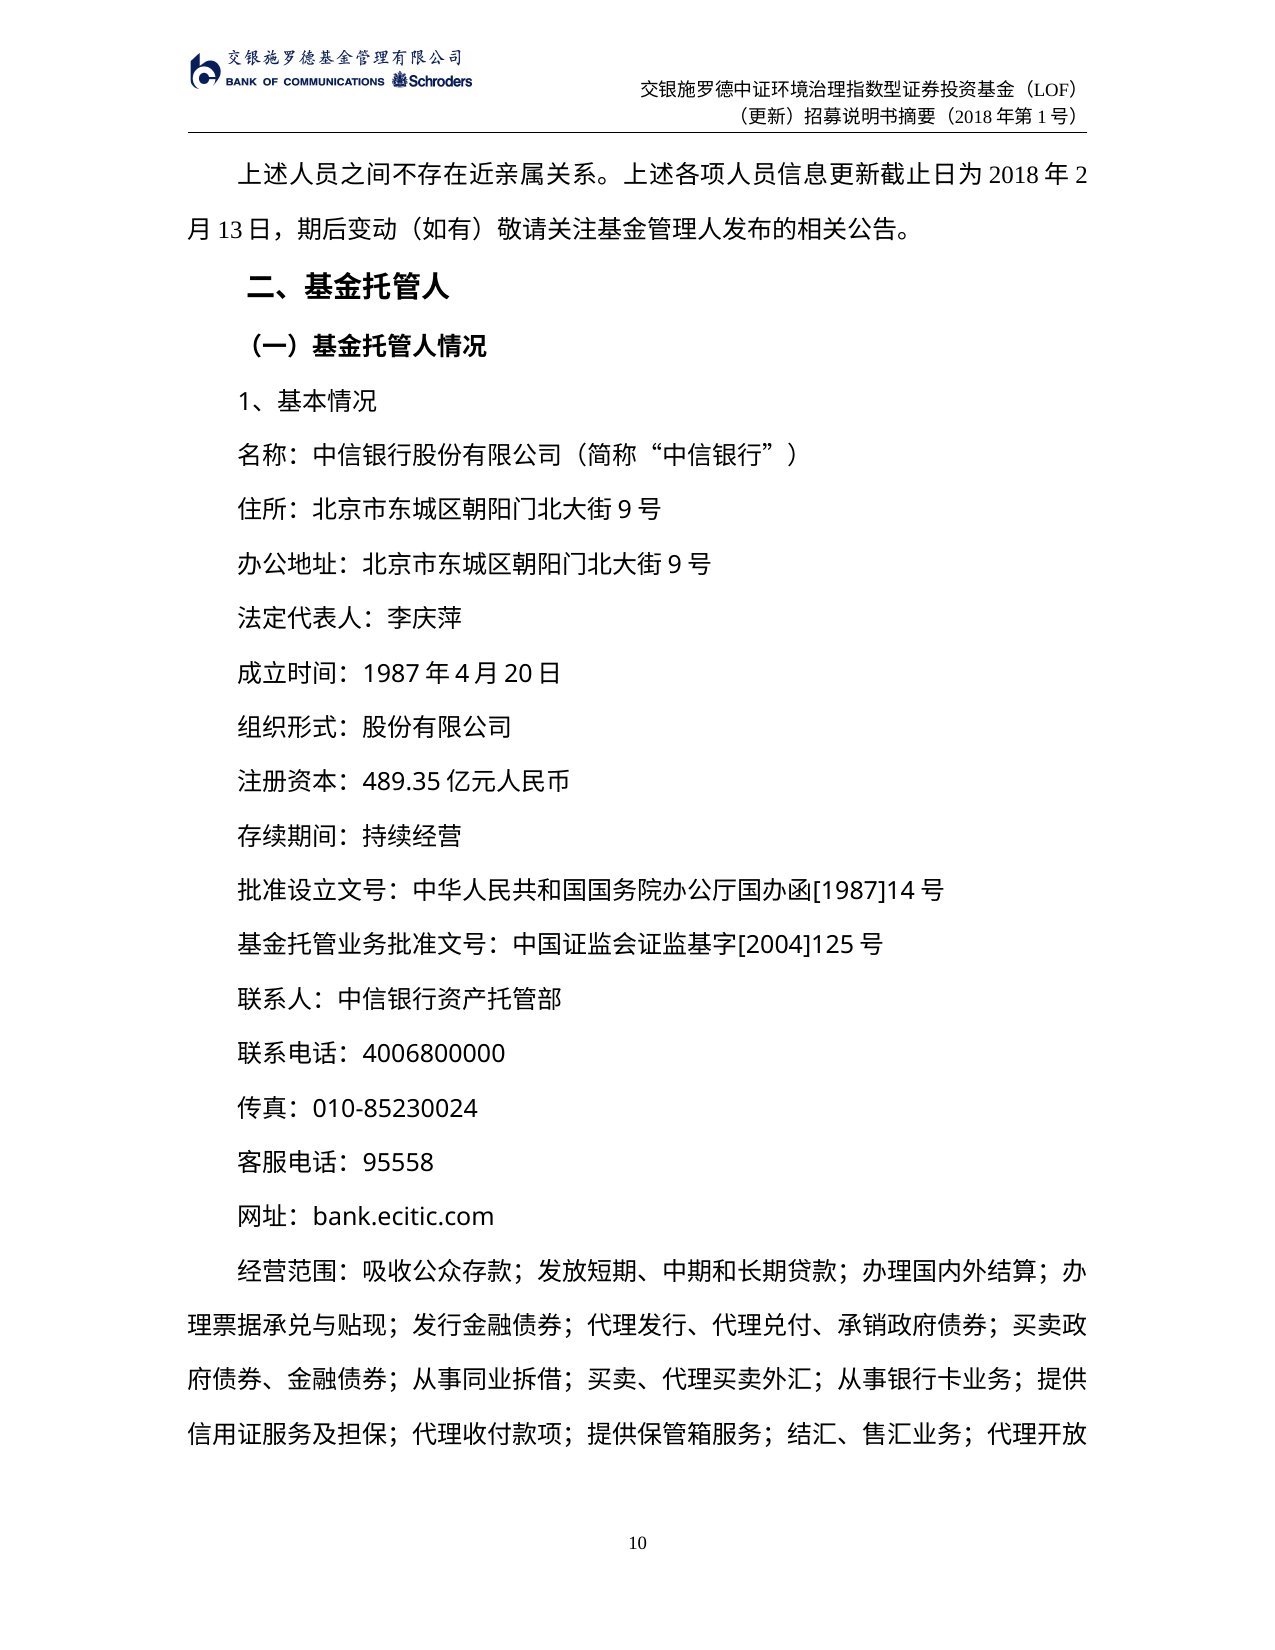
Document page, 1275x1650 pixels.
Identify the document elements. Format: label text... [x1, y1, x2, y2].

text 成立时间：1987年4月20日 [187, 653, 1087, 689]
text 基金托管业务批准文号：中国证监会证监基字[2004]125号 [187, 925, 1087, 961]
text 法定代表人：李庆萍 [187, 599, 1087, 635]
text 组织形式：股份有限公司 [187, 707, 1087, 744]
text 注册资本：489.35亿元人民币 [187, 762, 1087, 798]
text 网址：bank.ecitic.com [187, 1197, 1087, 1233]
text 1、基本情况 [187, 381, 1087, 417]
picture [190, 50, 472, 89]
text 存续期间：持续经营 [187, 816, 1087, 852]
text 办公地址：北京市东城区朝阳门北大街9号 [187, 544, 1087, 581]
text 批准设立文号：中华人民共和国国务院办公厅国办函[1987]14号 [187, 871, 1087, 907]
text 传真：010-85230024 [187, 1088, 1087, 1124]
text 名称：中信银行股份有限公司（简称“中信银行”） [187, 436, 1087, 472]
text 二、基金托管人 [187, 263, 1087, 306]
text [187, 1251, 1087, 1451]
text 联系人：中信银行资产托管部 [187, 979, 1087, 1016]
text 联系电话：4006800000 [187, 1034, 1087, 1070]
text （一）基金托管人情况 [187, 327, 1087, 363]
text 上述人员之间不存在近亲属关系。上述各项人员信息更新截止日为2018年2月13日，期后变动（如有）敬请关注基金管理人发布的相关公告。 [187, 155, 1087, 245]
text 客服电话：95558 [187, 1142, 1087, 1179]
text 住所：北京市东城区朝阳门北大街9号 [187, 490, 1087, 526]
